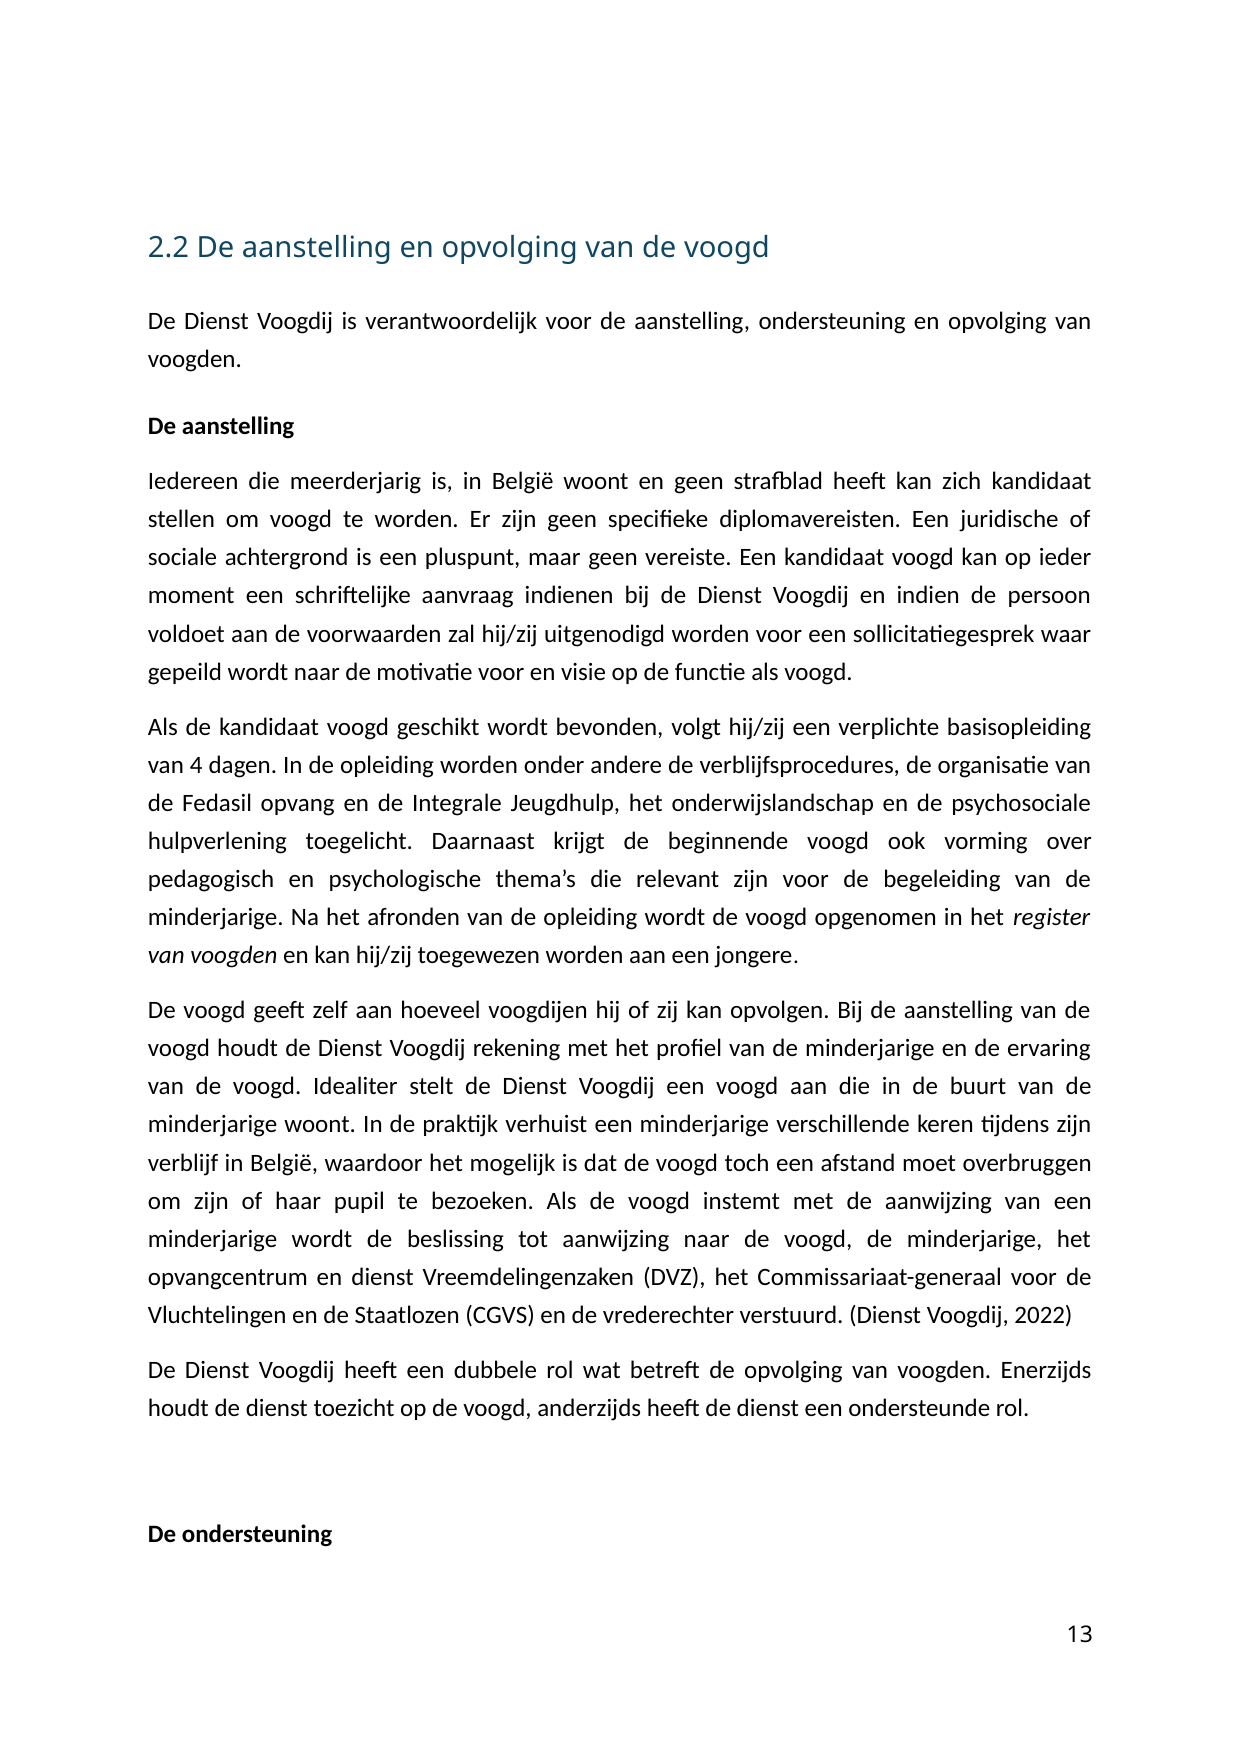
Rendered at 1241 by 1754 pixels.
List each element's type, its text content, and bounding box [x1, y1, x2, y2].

text De Dienst Voogdij is verantwoordelijk voor de aanstelling, ondersteuning en opvolging van voogden. [148, 305, 1093, 374]
text De aanstelling [148, 411, 1093, 441]
text De ondersteuning [148, 1518, 1093, 1549]
text Als de kandidaat voogd geschikt wordt bevonden, volgt hij/zij een verplichte basisopleiding van 4 dagen. In de opleiding worden onder andere de verblijfsprocedures, de organisatie van de Fedasil opvang en de Integrale Jeugdhulp, het onderwijslandschap en de psychosociale hulpverlening toegelicht. Daarnaast krijgt de beginnende voogd ook vorming over pedagogisch en psychologische thema’s die relevant zijn voor de begeleiding van de minderjarige. Na het afronden van de opleiding wordt de voogd opgenomen in het register van voogden en kan hij/zij toegewezen worden aan een jongere. [148, 711, 1093, 970]
text De Dienst Voogdij heeft een dubbele rol wat betreft de opvolging van voogden. Enerzijds houdt de dienst toezicht op de voogd, anderzijds heeft de dienst een ondersteunde rol. [148, 1354, 1093, 1423]
text De voogd geeft zelf aan hoeveel voogdijen hij of zij kan opvolgen. Bij de aanstelling van de voogd houdt de Dienst Voogdij rekening met het profiel van de minderjarige en de ervaring van de voogd. Idealiter stelt de Dienst Voogdij een voogd aan die in de buurt van de minderjarige woont. In de praktijk verhuist een minderjarige verschillende keren tijdens zijn verblijf in België, waardoor het mogelijk is dat de voogd toch een afstand moet overbruggen om zijn of haar pupil te bezoeken. Als de voogd instemt met de aanwijzing van een minderjarige wordt de beslissing tot aanwijzing naar de voogd, de minderjarige, het opvangcentrum en dienst Vreemdelingenzaken (DVZ), het Commissariaat-generaal voor de Vluchtelingen en de Staatlozen (CGVS) en de vrederechter verstuurd. (Dienst Voogdij, 2022) [148, 994, 1093, 1330]
text Iedereen die meerderjarig is, in België woont en geen strafblad heeft kan zich kandidaat stellen om voogd te worden. Er zijn geen specifieke diplomavereisten. Een juridische of sociale achtergrond is een pluspunt, maar geen vereiste. Een kandidaat voogd kan op ieder moment een schriftelijke aanvraag indienen bij de Dienst Voogdij en indien de persoon voldoet aan de voorwaarden zal hij/zij uitgenodigd worden voor een sollicitatiegesprek waar gepeild wordt naar de motivatie voor en visie op de functie als voogd. [148, 465, 1093, 686]
subtitle 2.2 De aanstelling en opvolging van de voogd [148, 226, 1093, 266]
